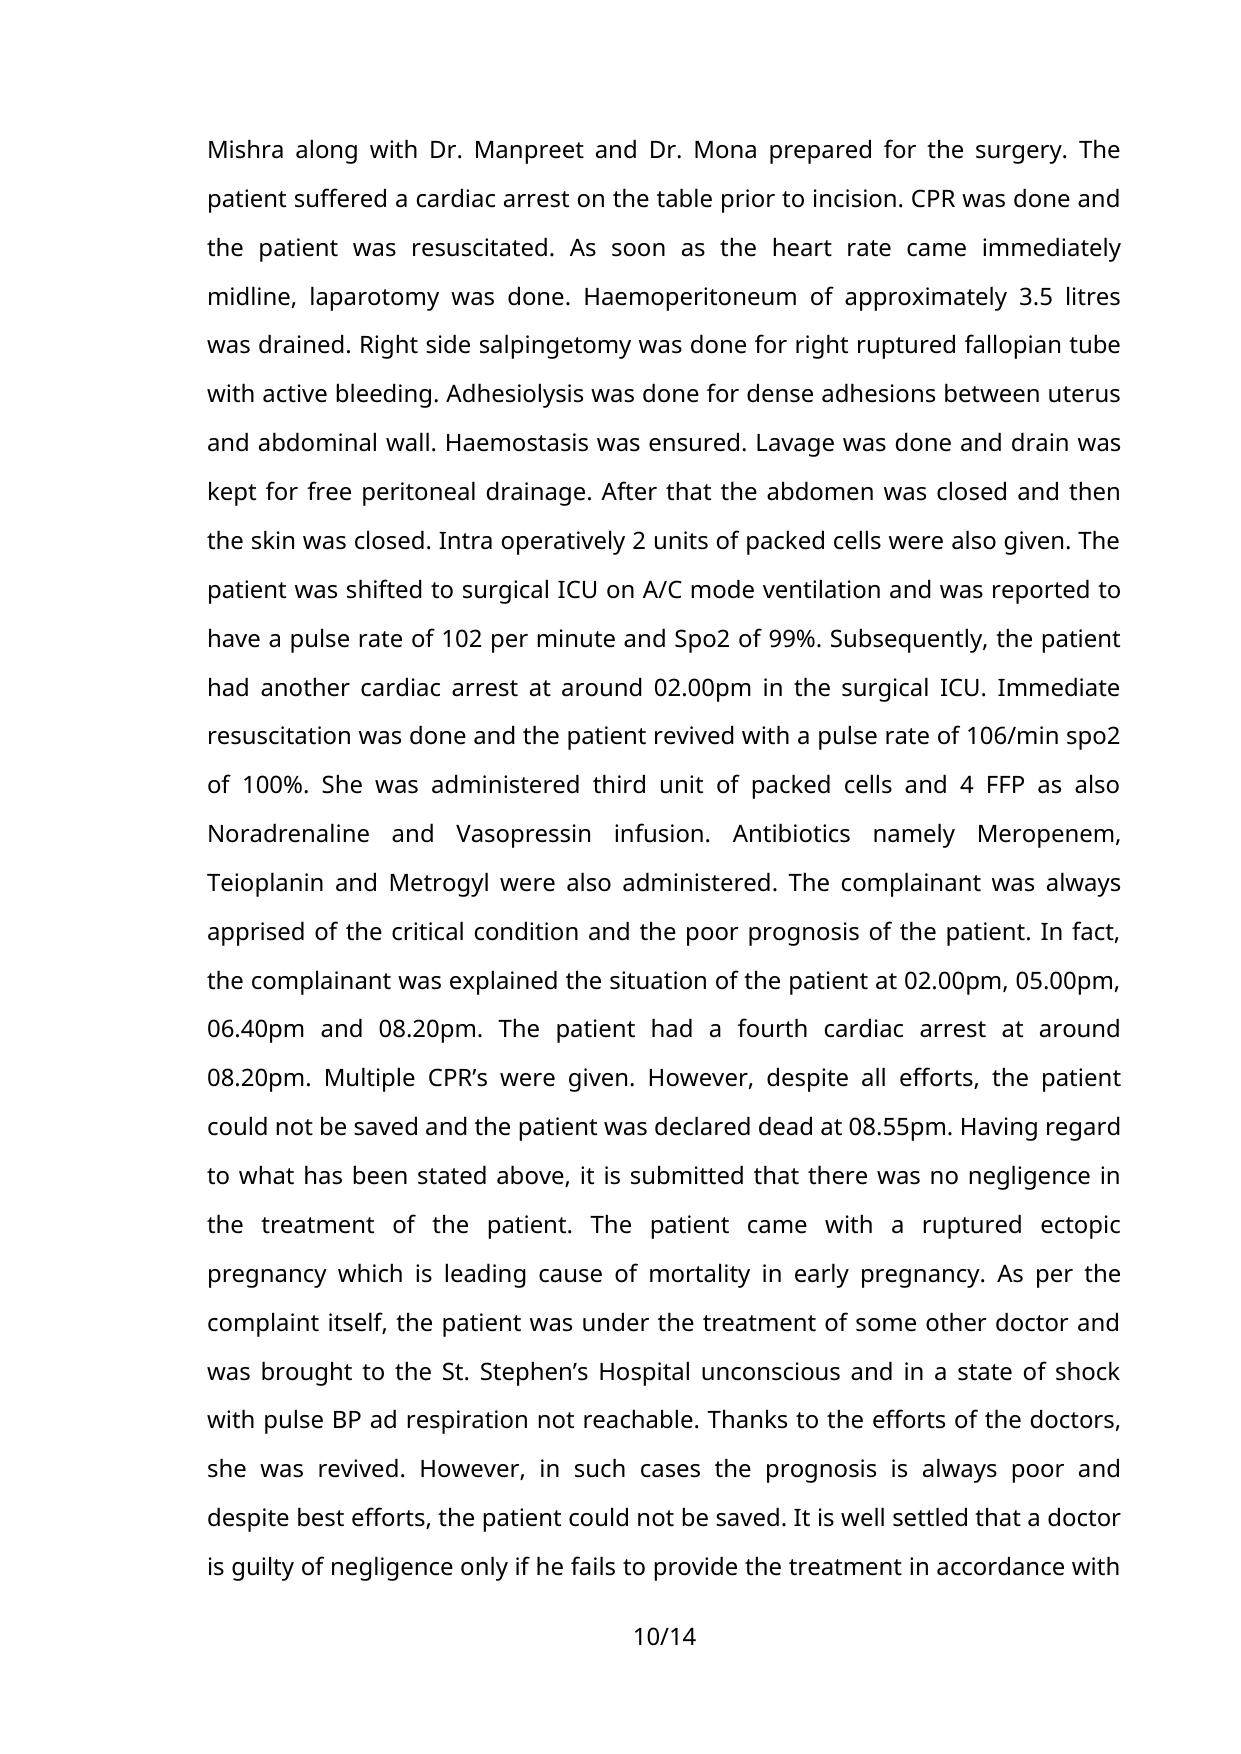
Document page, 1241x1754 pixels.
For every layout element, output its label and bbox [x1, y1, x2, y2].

text [207, 133, 1122, 1582]
